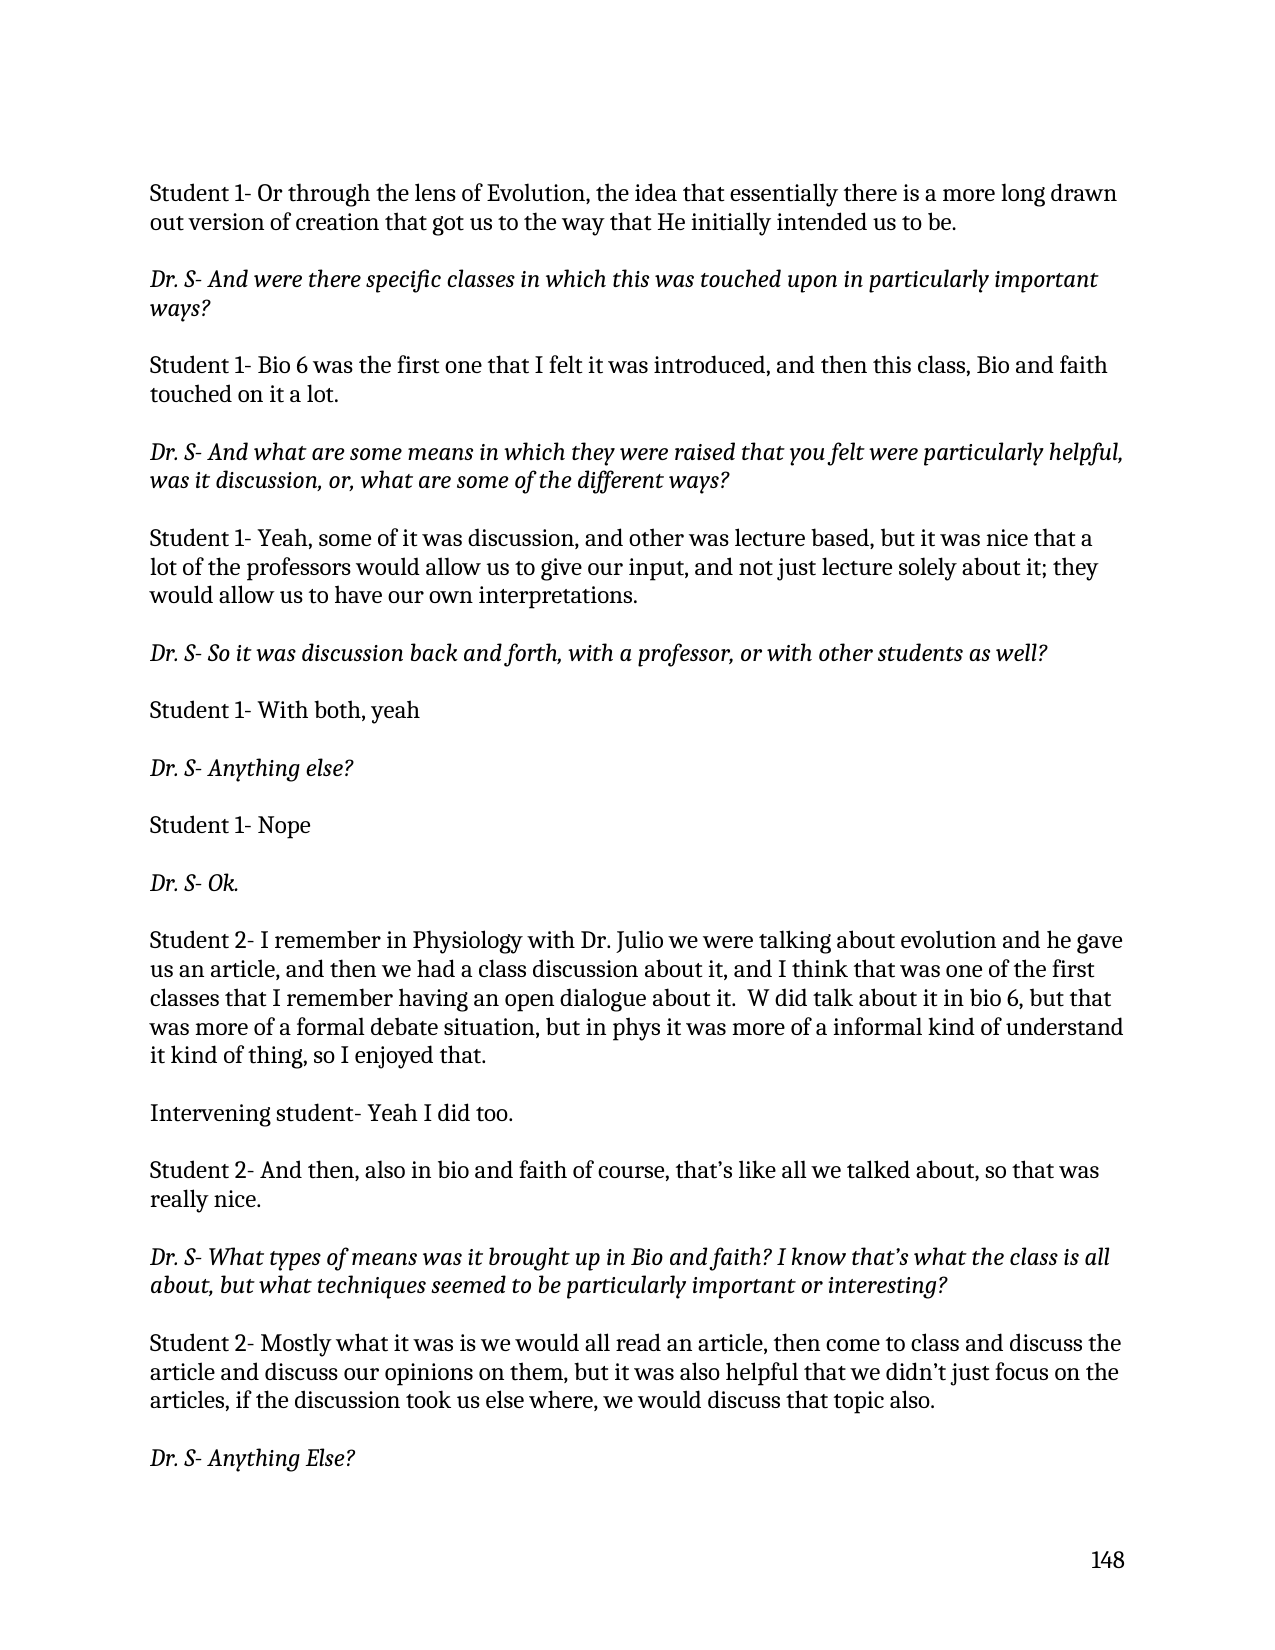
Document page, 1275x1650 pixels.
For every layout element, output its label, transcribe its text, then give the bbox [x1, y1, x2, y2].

text Student 1- Nope [150, 811, 1125, 840]
text Dr. S- And were there specific classes in which this was touched upon in particularly important ways? [150, 265, 1125, 322]
text Dr. S- Ok. [150, 869, 1125, 897]
text Dr. S- Anything else? [150, 754, 1125, 782]
text Dr. S- What types of means was it brought up in Bio and faith? I know that’s what the class is all about, but what techniques seemed to be particularly important or interesting? [150, 1242, 1125, 1300]
text Student 1- Bio 6 was the first one that I felt it was introduced, and then this class, Bio and faith touched on it a lot. [150, 351, 1125, 409]
text Dr. S- So it was discussion back and forth, with a professor, or with other students as well? [150, 639, 1125, 667]
text Student 1- With both, yeah [150, 696, 1125, 725]
text Student 1- Yeah, some of it was discussion, and other was lecture based, but it was nice that a lot of the professors would allow us to give our input, and not just lecture solely about it; they would allow us to have our own interpretations. [150, 524, 1125, 610]
text Student 2- Mostly what it was is we would all read an article, then come to class and discuss the article and discuss our opinions on them, but it was also helpful that we didn’t just focus on the articles, if the discussion took us else where, we would discuss that topic also. [150, 1329, 1125, 1415]
text Dr. S- Anything Else? [150, 1444, 1125, 1472]
text Student 1- Or through the lens of Evolution, the idea that essentially there is a more long drawn out version of creation that got us to the way that He initially intended us to be. [150, 179, 1125, 236]
text Student 2- And then, also in bio and faith of course, that’s like all we talked about, so that was really nice. [150, 1156, 1125, 1214]
text Dr. S- And what are some means in which they were raised that you felt were particularly helpful, was it discussion, or, what are some of the different ways? [150, 437, 1125, 495]
text Intervening student- Yeah I did too. [150, 1099, 1125, 1127]
text Student 2- I remember in Physiology with Dr. Julio we were talking about evolution and he gave us an article, and then we had a class discussion about it, and I think that was one of the first classes that I remember having an open dialogue about it. W did talk about it in bio 6, but that was more of a formal debate situation, but in phys it was more of a informal kind of understand it kind of thing, so I enjoyed that. [150, 926, 1125, 1070]
